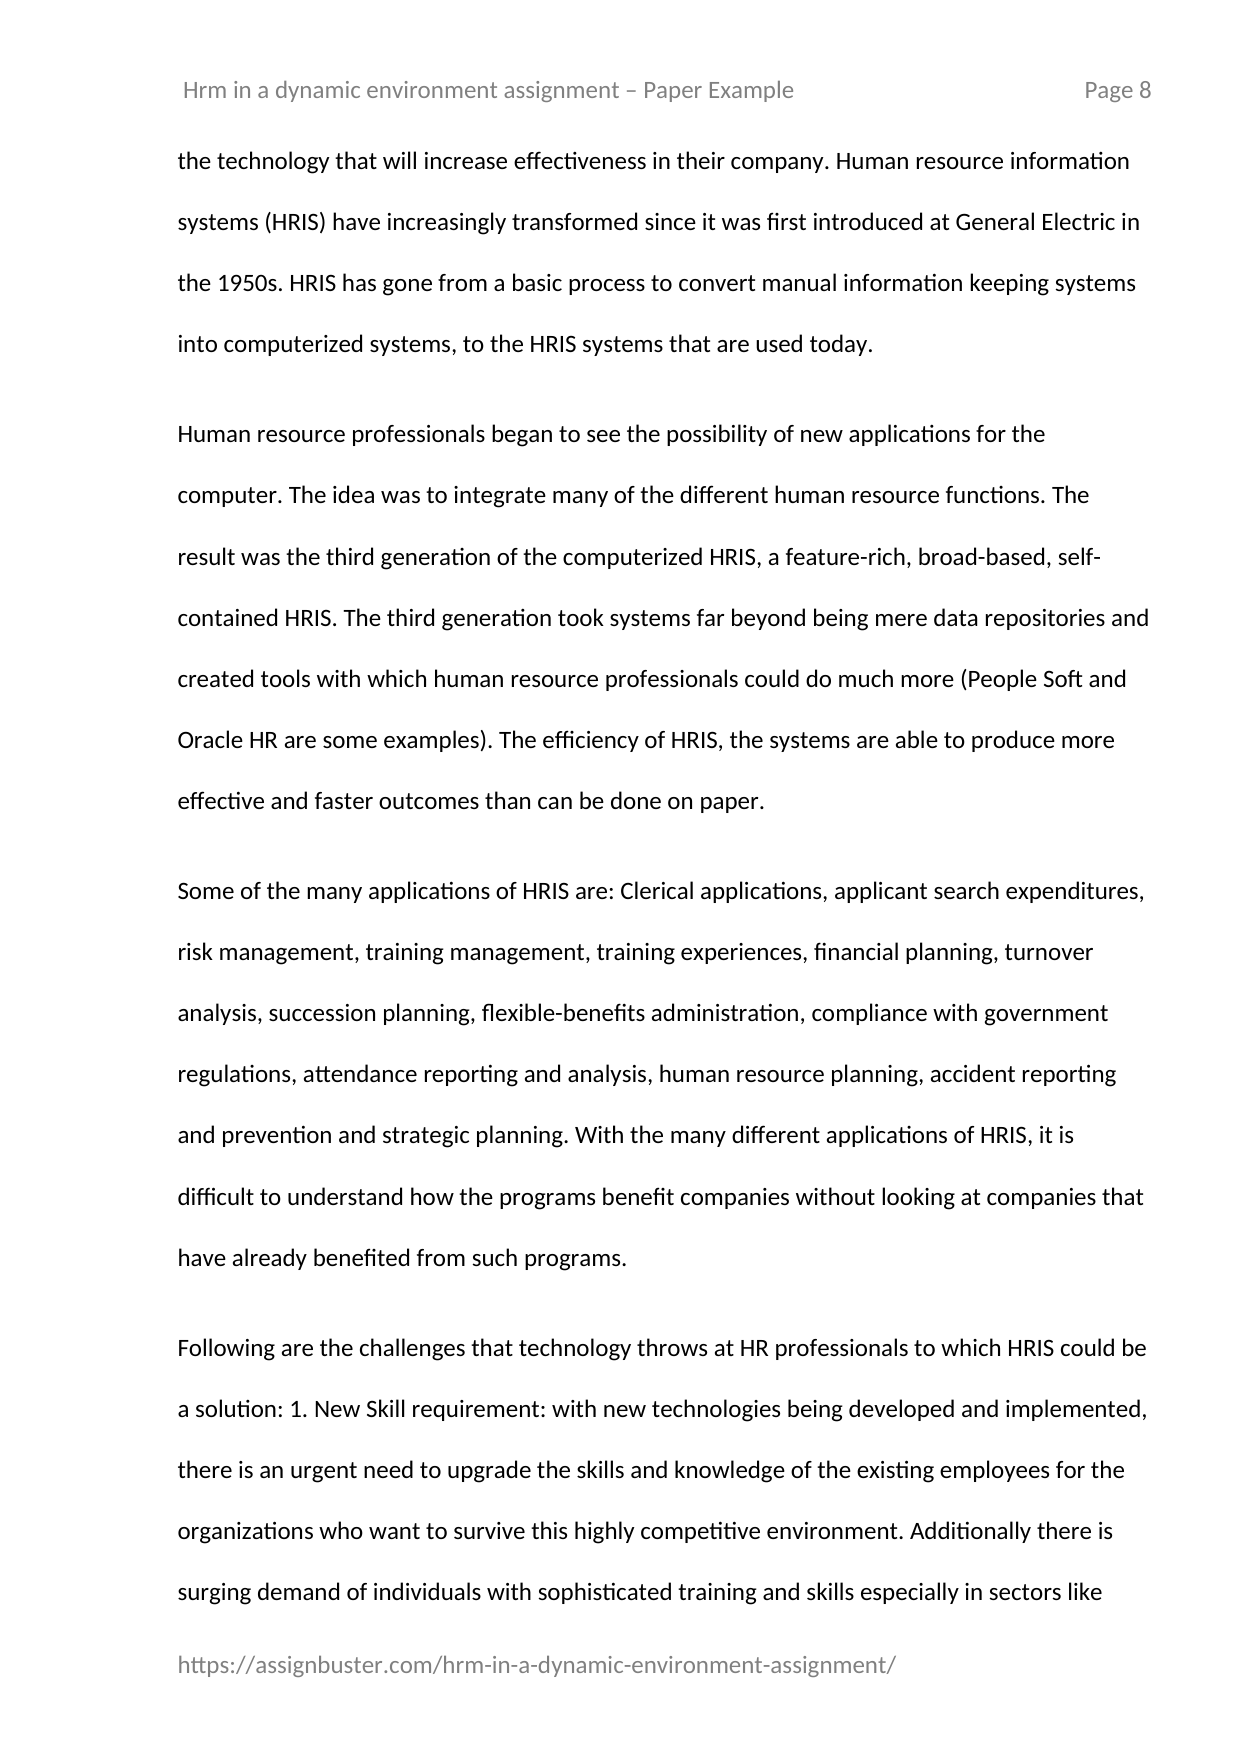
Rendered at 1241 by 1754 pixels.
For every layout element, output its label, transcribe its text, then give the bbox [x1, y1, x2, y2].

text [177, 145, 1152, 359]
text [177, 1332, 1152, 1607]
text Human resource professionals began to see the possibility of new applications for the computer. The idea was to integrate many of the different human resource functions. The result was the third generation of the computerized HRIS, a feature-rich, broad-based, self-contained HRIS. The third generation took systems far beyond being mere data repositories and created tools with which human resource professionals could do much more (People Soft and Oracle HR are some examples). The efficiency of HRIS, the systems are able to produce more effective and faster outcomes than can be done on paper. [177, 419, 1152, 815]
text Some of the many applications of HRIS are: Clerical applications, applicant search expenditures, risk management, training management, training experiences, financial planning, turnover analysis, succession planning, flexible-benefits administration, compliance with government regulations, attendance reporting and analysis, human resource planning, accident reporting and prevention and strategic planning. With the many different applications of HRIS, it is difficult to understand how the programs benefit companies without looking at companies that have already benefited from such programs. [177, 875, 1152, 1272]
